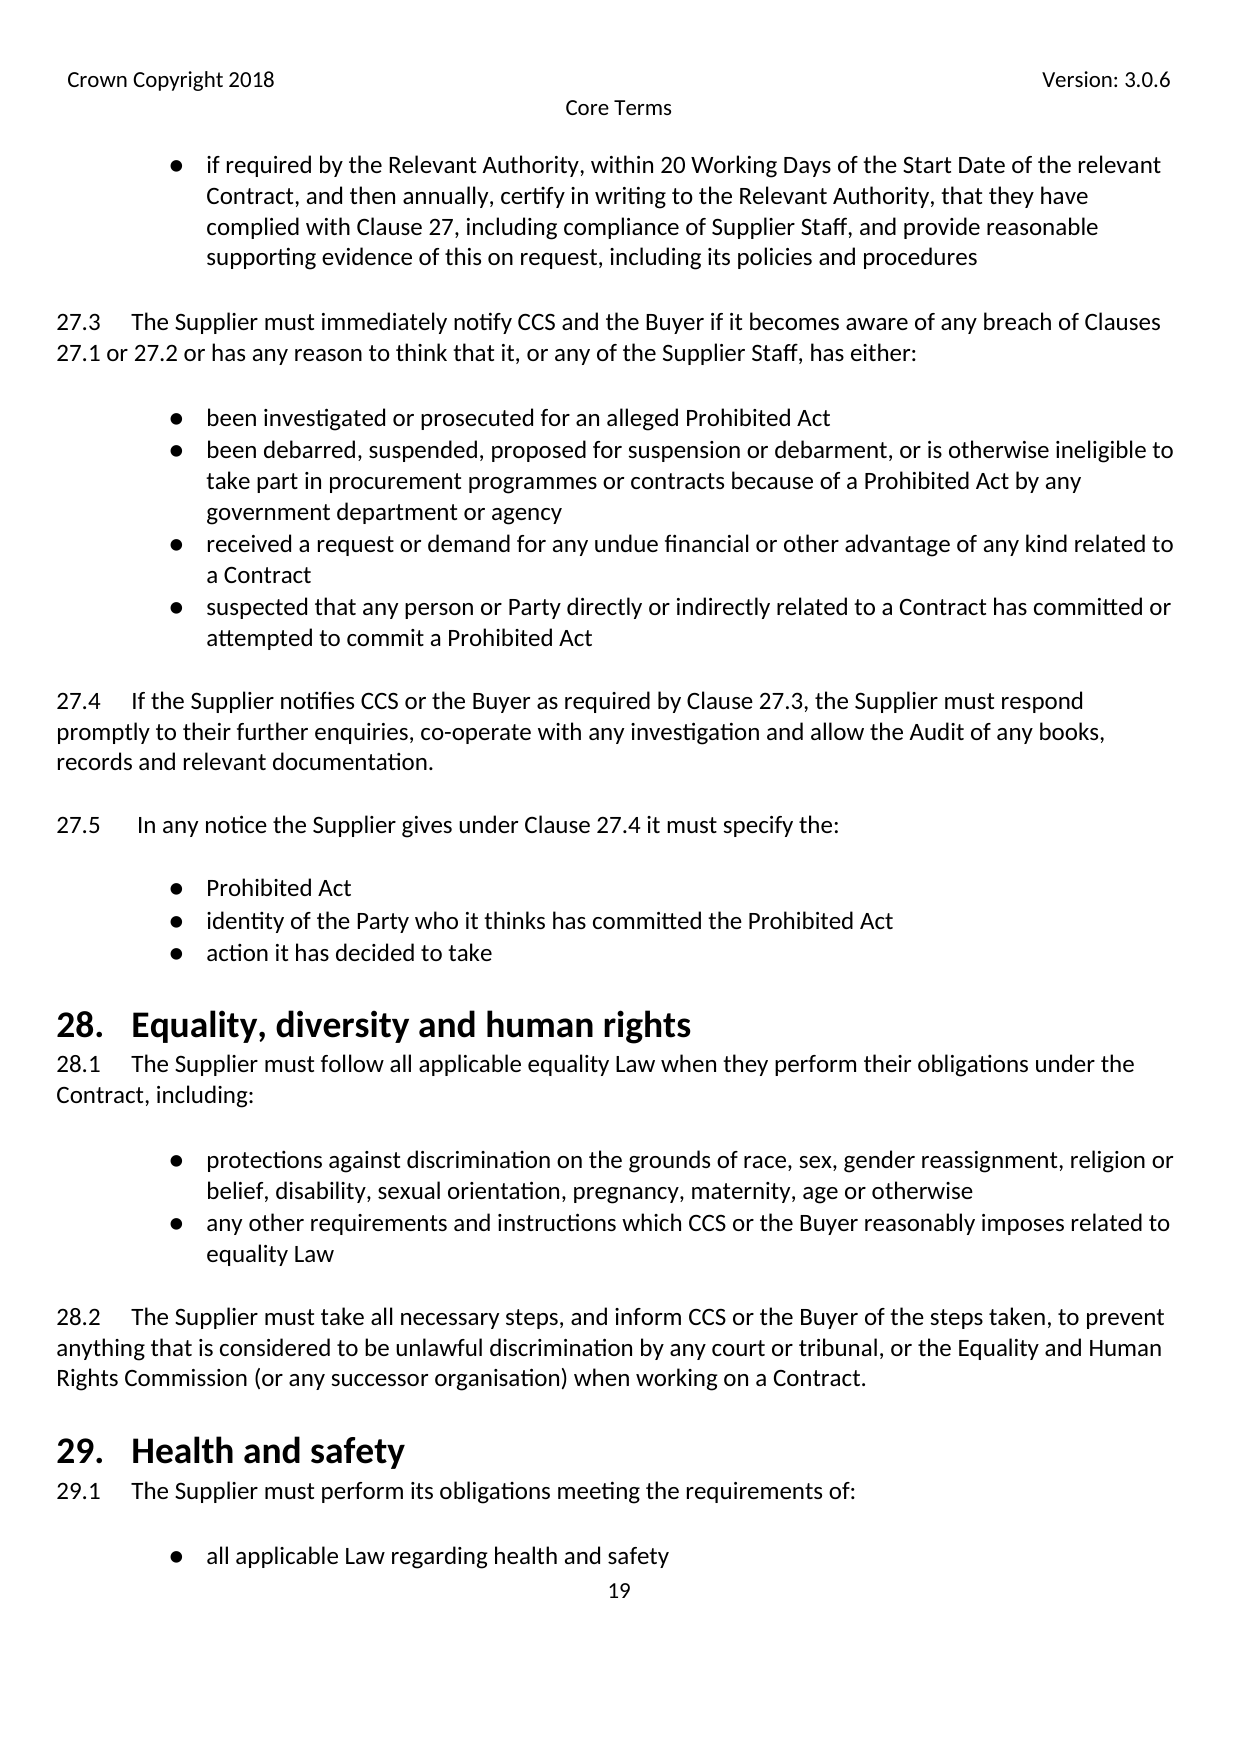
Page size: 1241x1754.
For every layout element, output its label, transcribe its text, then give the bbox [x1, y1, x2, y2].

list identity of the Party who it thinks has committed the Prohibited Act [169, 905, 1181, 936]
subtitle 29. Health and safety [56, 1427, 1181, 1473]
text 28.1 The Supplier must follow all applicable equality Law when they perform their obligations under the Contract, including: [56, 1049, 1181, 1110]
text 27.5 In any notice the Supplier gives under Clause 27.4 it must specify the: [56, 809, 1181, 870]
list been debarred, suspended, proposed for suspension or debarment, or is otherwise ineligible to take part in procurement programmes or contracts because of a Prohibited Act by any government department or agency [169, 435, 1181, 526]
list all applicable Law regarding health and safety [169, 1541, 1181, 1571]
list any other requirements and instructions which CCS or the Buyer reasonably imposes related to equality Law [169, 1207, 1181, 1299]
list action it has decided to take [169, 938, 1181, 999]
list been investigated or prosecuted for an alleged Prohibited Act [169, 402, 1181, 433]
list suspected that any person or Party directly or indirectly related to a Contract has committed or attempted to commit a Prohibited Act [169, 591, 1181, 683]
list protections against discrimination on the grounds of race, sex, gender reassignment, religion or belief, disability, sexual orientation, pregnancy, maternity, age or otherwise [169, 1144, 1181, 1205]
text 27.3 The Supplier must immediately notify CCS and the Buyer if it becomes aware of any breach of Clauses 27.1 or 27.2 or has any reason to think that it, or any of the Supplier Staff, has either: [56, 306, 1181, 367]
subtitle 28. Equality, diversity and human rights [56, 1001, 1181, 1047]
text 27.4 If the Supplier notifies CCS or the Buyer as required by Clause 27.3, the Supplier must respond promptly to their further enquiries, co-operate with any investigation and allow the Audit of any books, records and relevant documentation. [56, 685, 1181, 807]
text 29.1 The Supplier must perform its obligations meeting the requirements of: [56, 1475, 1181, 1506]
list received a request or demand for any undue financial or other advantage of any kind related to a Contract [169, 528, 1181, 589]
list Prohibited Act [169, 872, 1181, 903]
text 28.2 The Supplier must take all necessary steps, and inform CCS or the Buyer of the steps taken, to prevent anything that is considered to be unlawful discrimination by any court or tribunal, or the Equality and Human Rights Commission (or any successor organisation) when working on a Contract. [56, 1301, 1181, 1393]
list if required by the Relevant Authority, within 20 Working Days of the Start Date of the relevant Contract, and then annually, certify in writing to the Relevant Authority, that they have complied with Clause 27, including compliance of Supplier Staff, and provide reasonable supporting evidence of this on request, including its policies and procedures [169, 149, 1181, 272]
